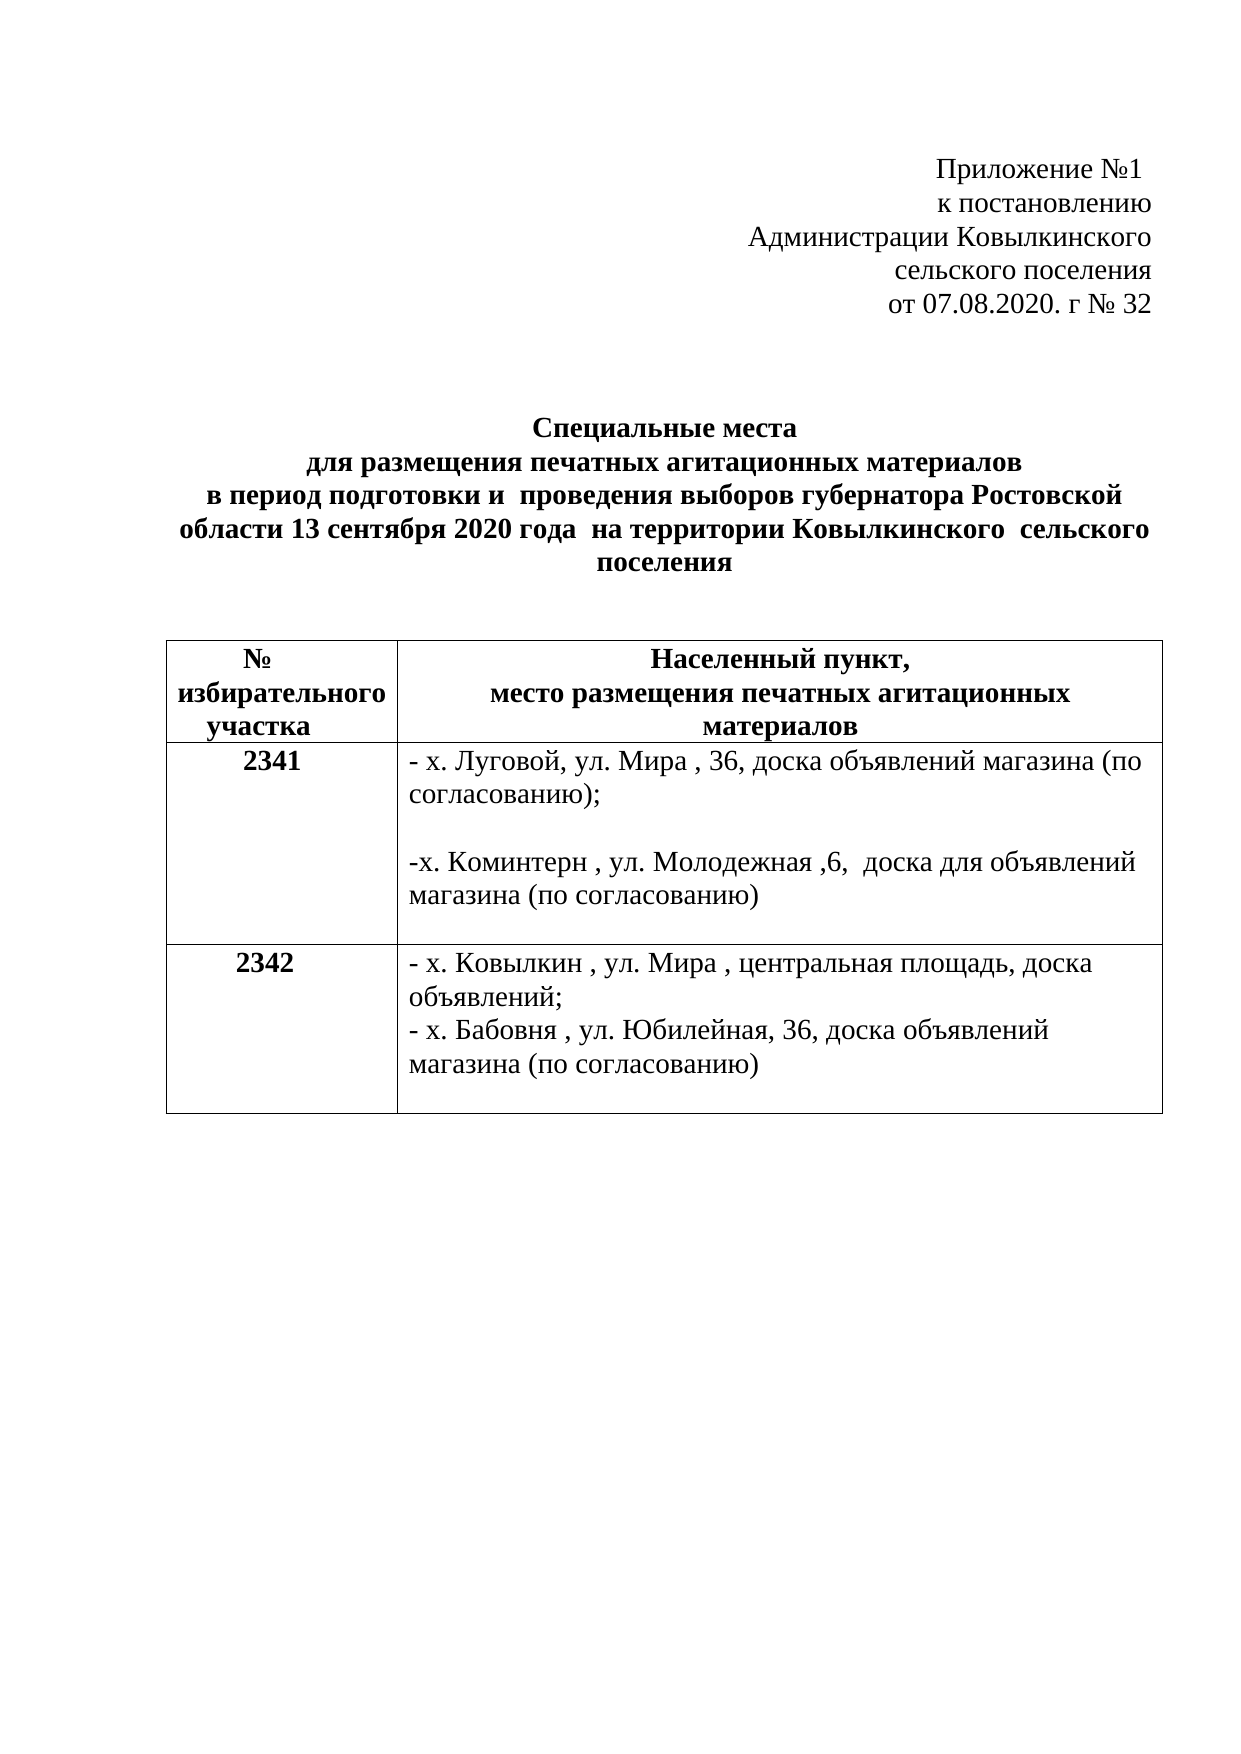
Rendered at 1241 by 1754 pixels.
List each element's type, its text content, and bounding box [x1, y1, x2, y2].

text в период подготовки и проведения выборов губернатора Ростовской [177, 477, 1152, 511]
table_cell - х. Ковылкин , ул. Мира , центральная площадь, доска объявлений; - х. Бабовня , ул. Юбилейная, 36, доска объявлений магазина (по согласованию) [398, 945, 1162, 1113]
text к постановлению [177, 185, 1152, 219]
table_header Населенный пункт, место размещения печатных агитационных материалов [398, 641, 1162, 742]
text области 13 сентября 2020 года на территории Ковылкинского сельского поселения [177, 511, 1152, 578]
text от 07.08.2020. г № 32 [177, 286, 1152, 319]
table_cell 2341 [167, 743, 397, 944]
text сельского поселения [177, 252, 1152, 286]
table_cell - х. Луговой, ул. Мира , 36, доска объявлений магазина (по согласованию); -х. Коминтерн , ул. Молодежная ,6, доска для объявлений магазина (по согласованию) [398, 743, 1162, 944]
text для размещения печатных агитационных материалов [177, 444, 1152, 477]
table_header № избирательного участка [167, 641, 397, 742]
text Приложение №1 [177, 152, 1152, 185]
text Специальные места [177, 410, 1152, 444]
table_cell 2342 [167, 945, 397, 1113]
text Администрации Ковылкинского [177, 219, 1152, 252]
